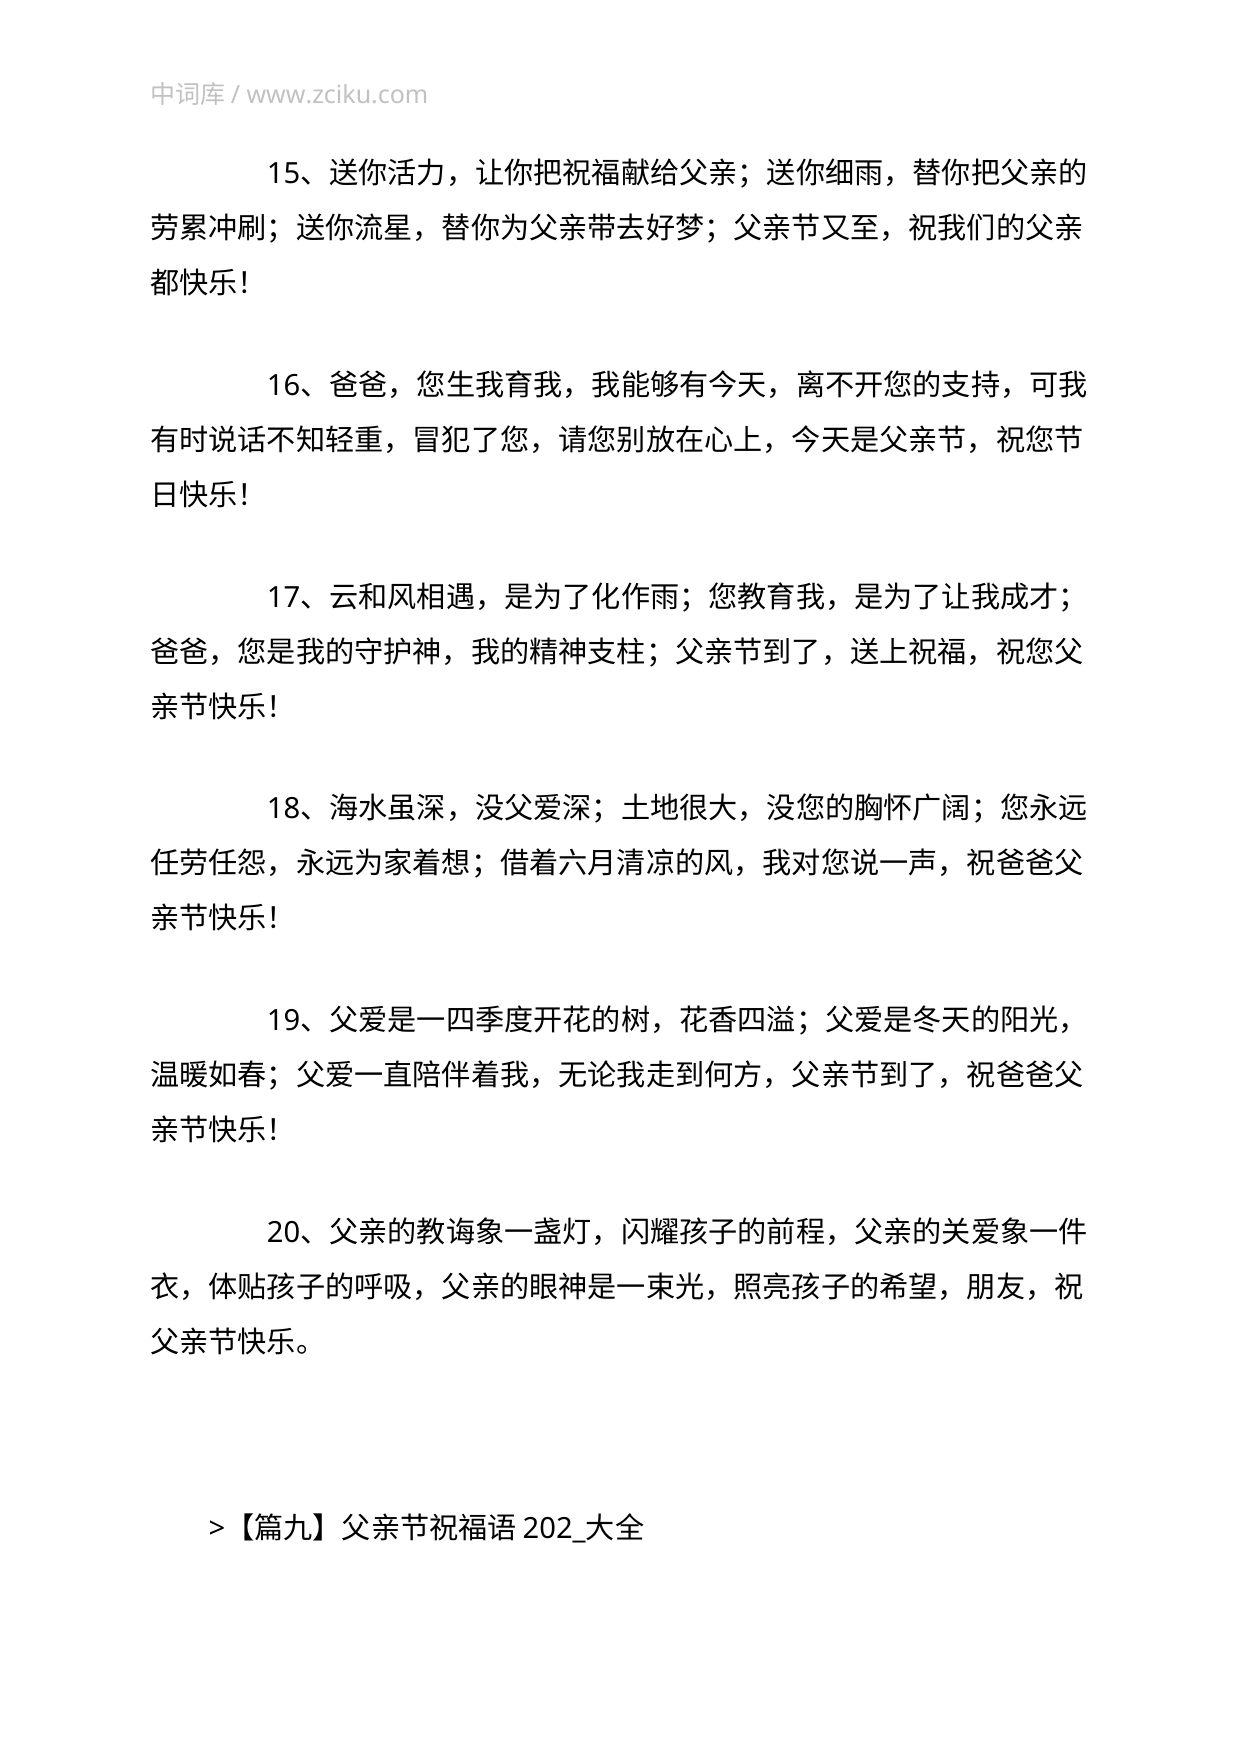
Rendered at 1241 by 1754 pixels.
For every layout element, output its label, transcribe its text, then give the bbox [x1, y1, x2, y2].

text >【篇九】父亲节祝福语202_大全 [150, 1504, 1090, 1547]
text 15、送你活力，让你把祝福献给父亲；送你细雨，替你把父亲的劳累冲刷；送你流星，替你为父亲带去好梦；父亲节又至，祝我们的父亲都快乐！ [150, 150, 1090, 302]
text 17、云和风相遇，是为了化作雨；您教育我，是为了让我成才；爸爸，您是我的守护神，我的精神支柱；父亲节到了，送上祝福，祝您父亲节快乐！ [150, 573, 1090, 726]
text 20、父亲的教诲象一盏灯，闪耀孩子的前程，父亲的关爱象一件衣，体贴孩子的呼吸，父亲的眼神是一束光，照亮孩子的希望，朋友，祝父亲节快乐。 [150, 1208, 1090, 1361]
text 16、爸爸，您生我育我，我能够有今天，离不开您的支持，可我有时说话不知轻重，冒犯了您，请您别放在心上，今天是父亲节，祝您节日快乐！ [150, 362, 1090, 514]
text 18、海水虽深，没父爱深；土地很大，没您的胸怀广阔；您永远任劳任怨，永远为家着想；借着六月清凉的风，我对您说一声，祝爸爸父亲节快乐！ [150, 785, 1090, 937]
text 19、父爱是一四季度开花的树，花香四溢；父爱是冬天的阳光，温暖如春；父爱一直陪伴着我，无论我走到何方，父亲节到了，祝爸爸父亲节快乐！ [150, 997, 1090, 1149]
